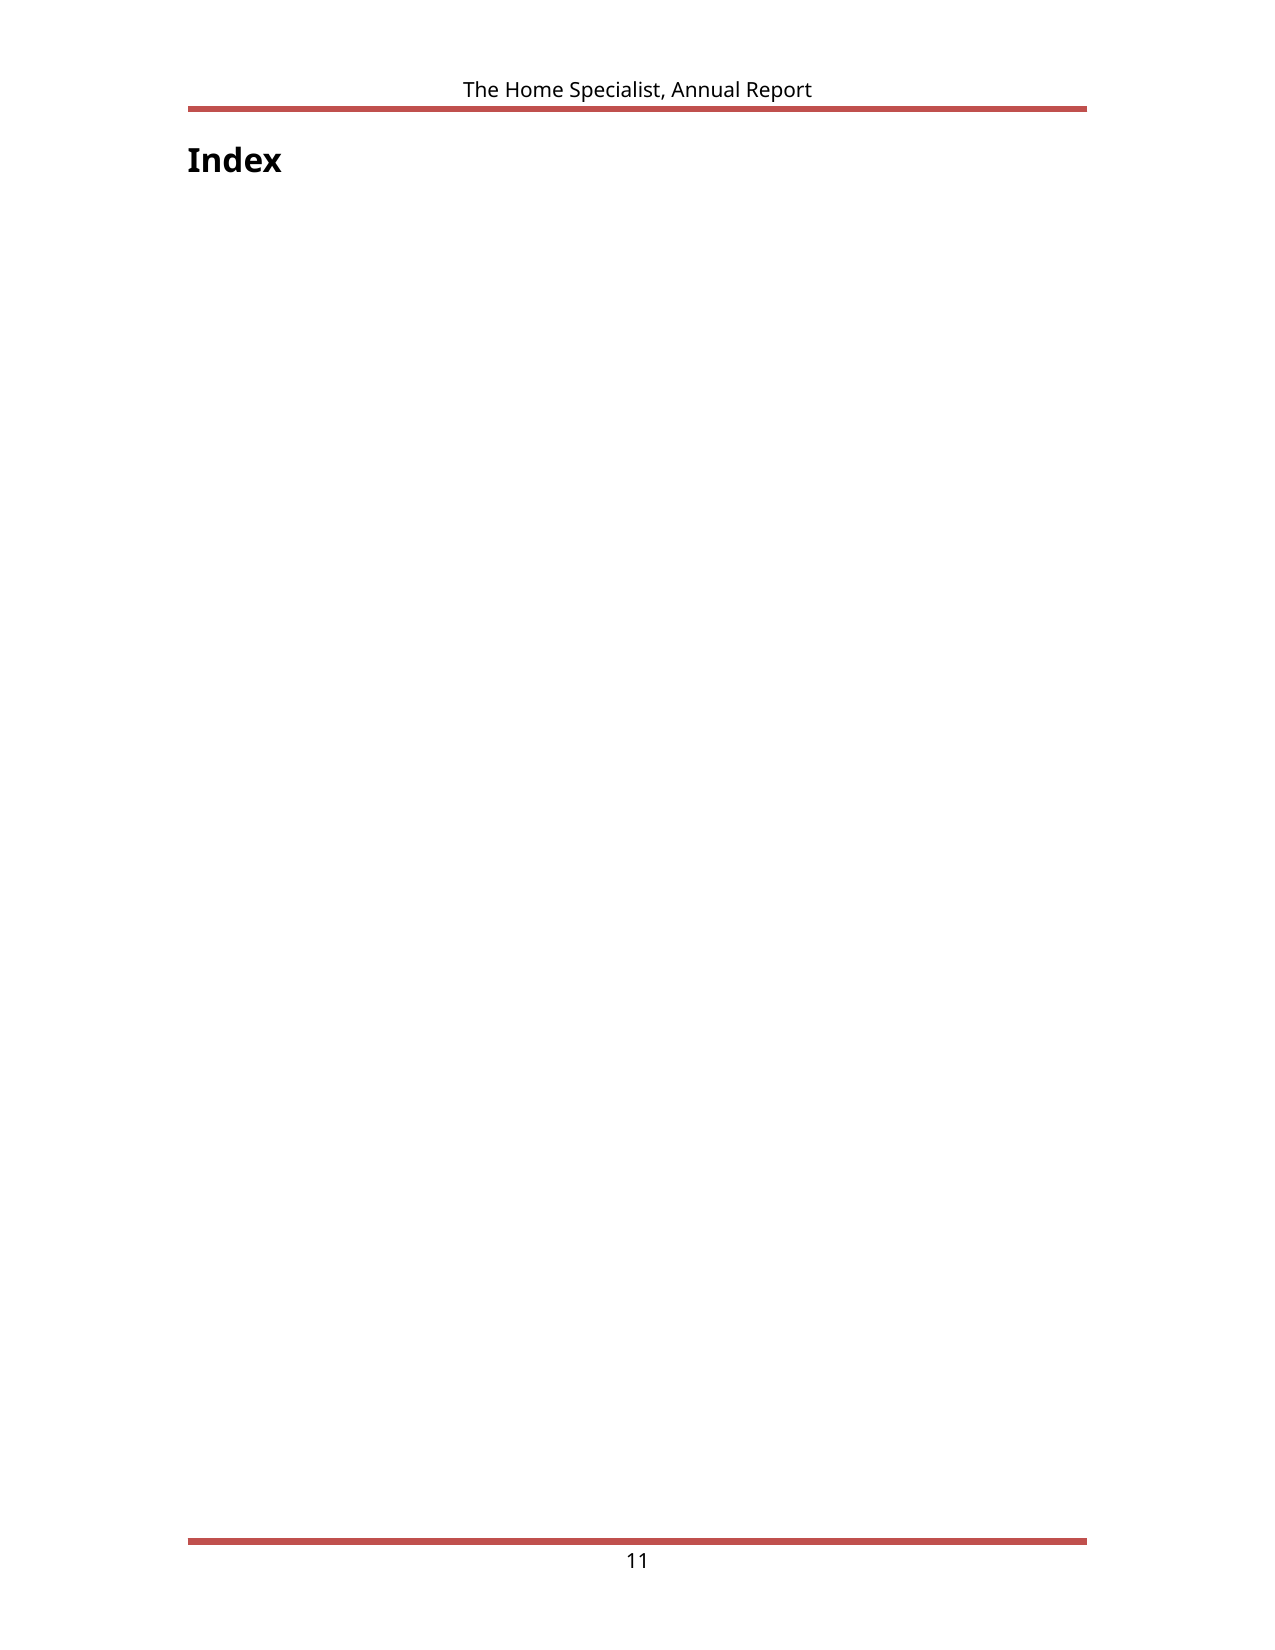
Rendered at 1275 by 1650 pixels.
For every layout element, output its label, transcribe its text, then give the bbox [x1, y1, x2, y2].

subtitle Index [187, 137, 1087, 182]
